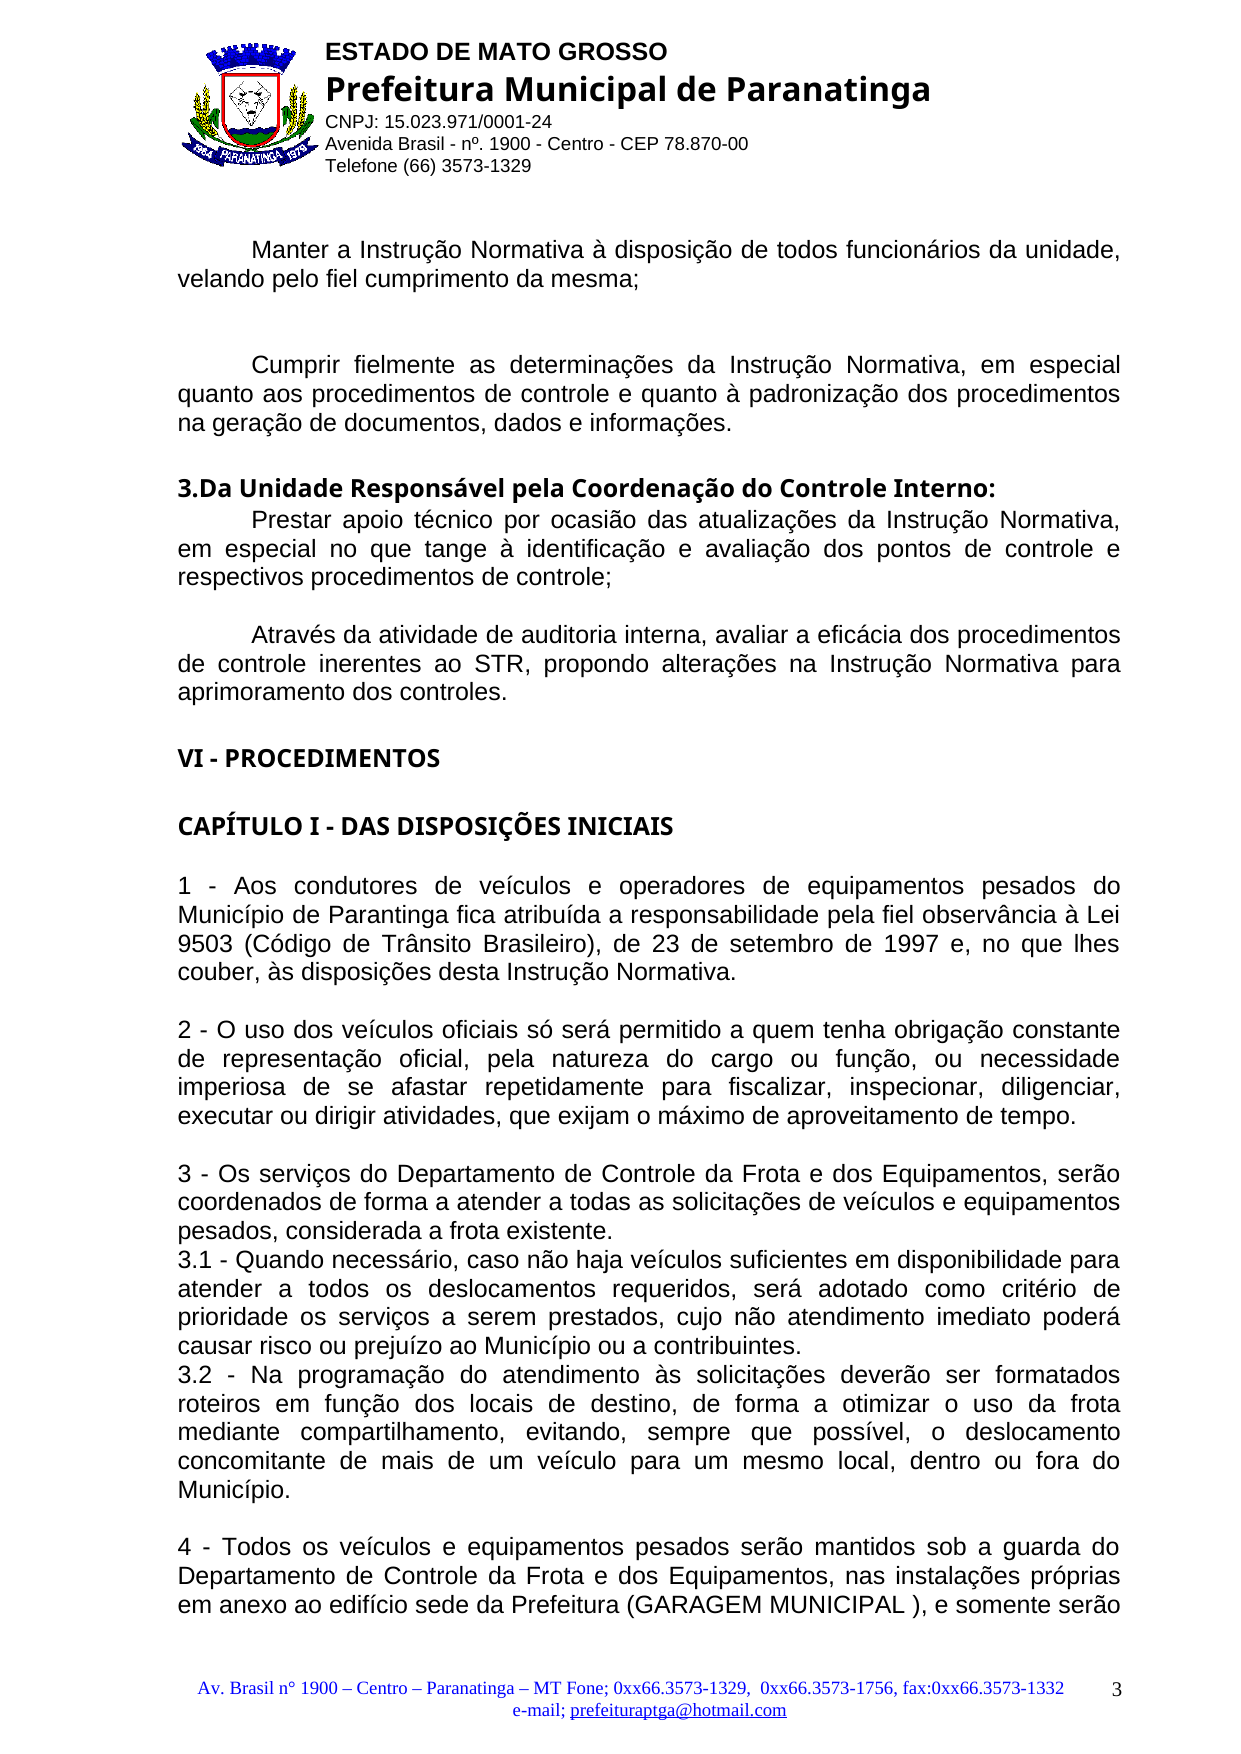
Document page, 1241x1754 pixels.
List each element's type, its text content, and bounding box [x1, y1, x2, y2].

text 3.1 - Quando necessário, caso não haja veículos suficientes em disponibilidade para atender a todos os deslocamentos requeridos, será adotado como critério de prioridade os serviços a serem prestados, cujo não atendimento imediato poderá causar risco ou prejuízo ao Município ou a contribuintes. [177, 1245, 1122, 1360]
text Através da atividade de auditoria interna, avaliar a eficácia dos procedimentos de controle inerentes ao STR, propondo alterações na Instrução Normativa para aprimoramento dos controles. [177, 620, 1122, 706]
text Manter a Instrução Normativa à disposição de todos funcionários da unidade, velando pelo fiel cumprimento da mesma; [177, 236, 1122, 293]
text CAPÍTULO I - DAS DISPOSIÇÕES INICIAIS [177, 808, 1122, 842]
picture [181, 29, 320, 185]
text 3 - Os serviços do Departamento de Controle da Frota e dos Equipamentos, serão coordenados de forma a atender a todas as solicitações de veículos e equipamentos pesados, considerada a frota existente. [177, 1159, 1122, 1245]
text 3.2 - Na programação do atendimento às solicitações deverão ser formatados roteiros em função dos locais de destino, de forma a otimizar o uso da frota mediante compartilhamento, evitando, sempre que possível, o deslocamento concomitante de mais de um veículo para um mesmo local, dentro ou fora do Município. [177, 1360, 1122, 1504]
text 2 - O uso dos veículos oficiais só será permitido a quem tenha obrigação constante de representação oficial, pela natureza do cargo ou função, ou necessidade imperiosa de se afastar repetidamente para fiscalizar, inspecionar, diligenciar, executar ou dirigir atividades, que exijam o máximo de aproveitamento de tempo. [177, 1015, 1122, 1130]
text Cumprir fielmente as determinações da Instrução Normativa, em especial quanto aos procedimentos de controle e quanto à padronização dos procedimentos na geração de documentos, dados e informações. [177, 351, 1122, 437]
text 3.Da Unidade Responsável pela Coordenação do Controle Interno: [177, 471, 1122, 505]
text 1 - Aos condutores de veículos e operadores de equipamentos pesados do Município de Parantinga fica atribuída a responsabilidade pela fiel observância à Lei 9503 (Código de Trânsito Brasileiro), de 23 de setembro de 1997 e, no que lhes couber, às disposições desta Instrução Normativa. [177, 871, 1122, 986]
text VI - PROCEDIMENTOS [177, 740, 1122, 774]
text Prestar apoio técnico por ocasião das atualizações da Instrução Normativa, em especial no que tange à identificação e avaliação dos pontos de controle e respectivos procedimentos de controle; [177, 505, 1122, 591]
